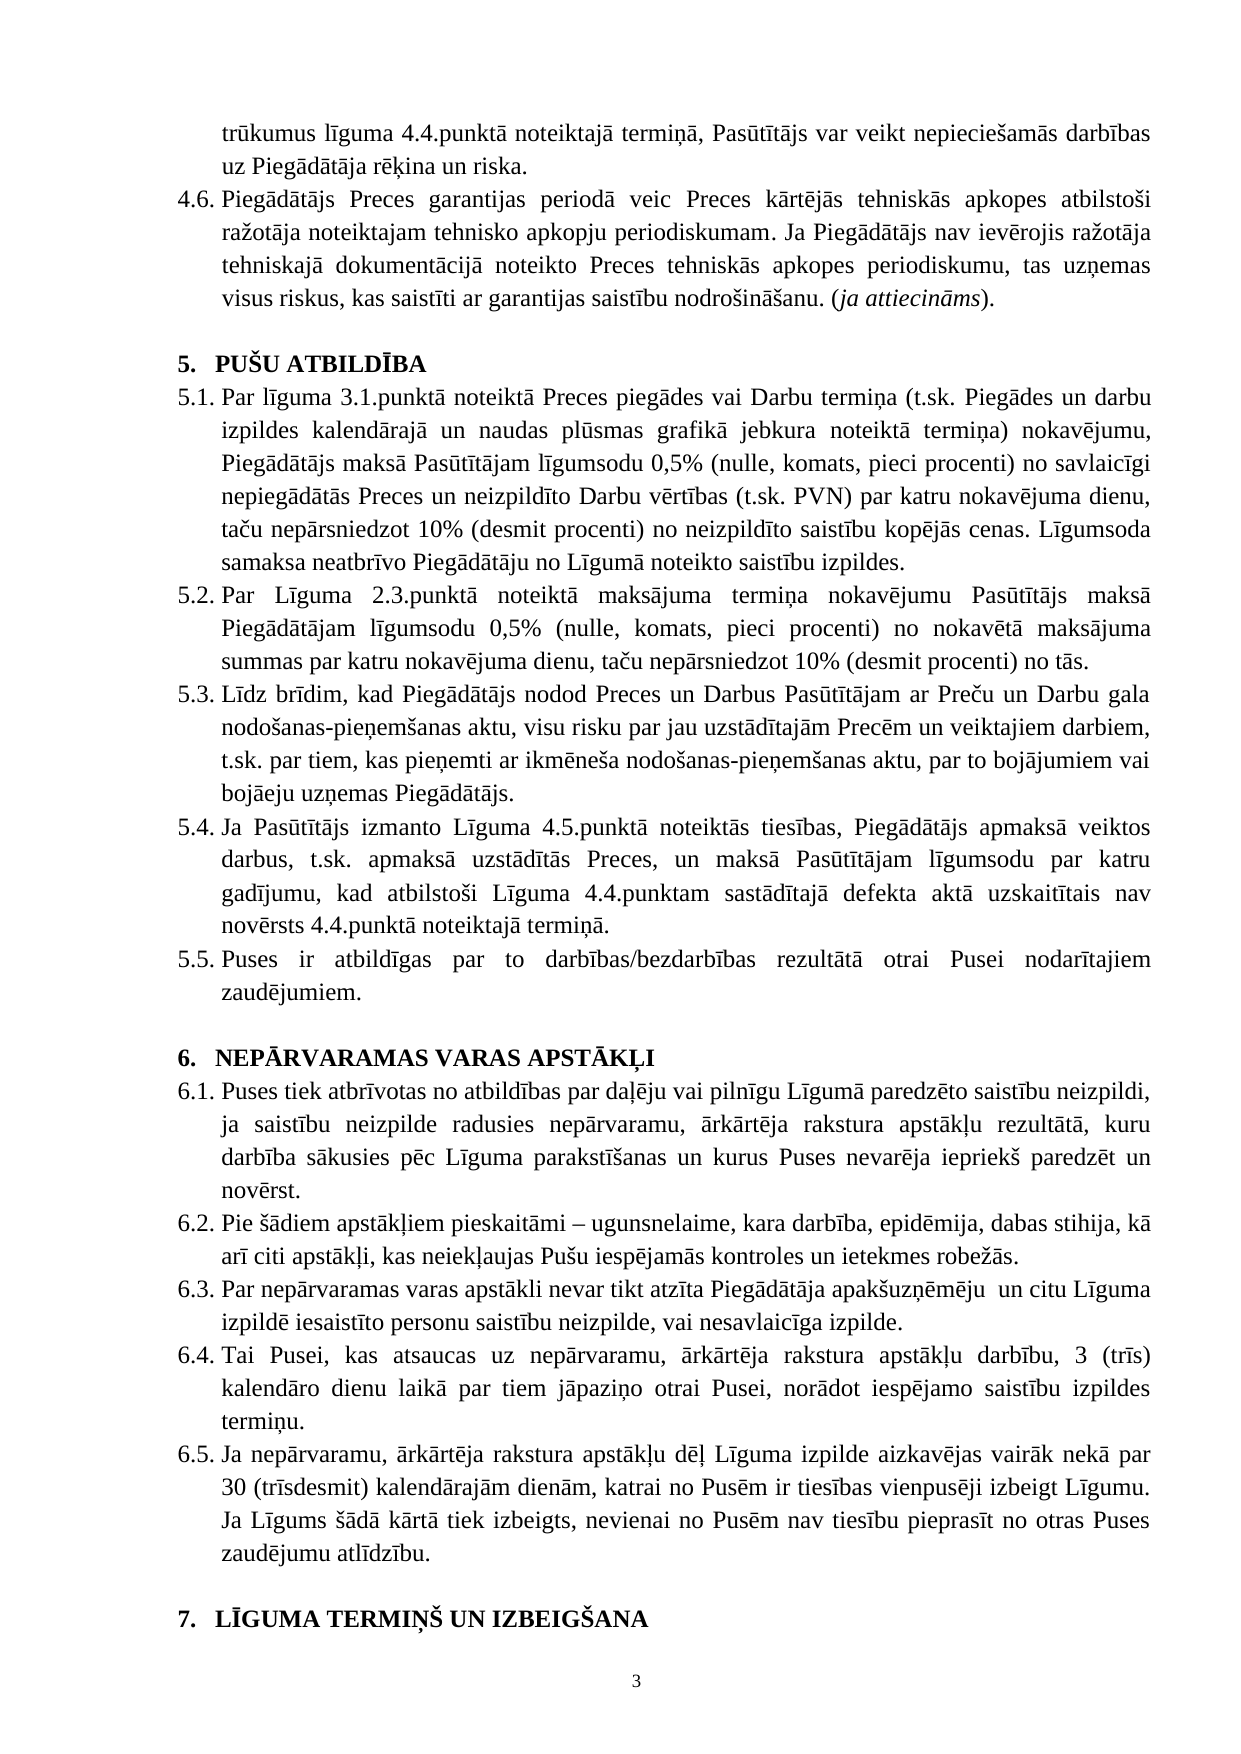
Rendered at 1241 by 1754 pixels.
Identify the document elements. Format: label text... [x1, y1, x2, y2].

list Puses ir atbildīgas par to darbības/bezdarbības rezultātā otrai Pusei nodarītajiem zaudējumiem. [177, 944, 1152, 1005]
list Par Līguma 2.3.punktā noteiktā maksājuma termiņa nokavējumu Pasūtītājs maksā Piegādātājam līgumsodu 0,5% (nulle, komats, pieci procenti) no nokavētā maksājuma summas par katru nokavējuma dienu, taču nepārsniedzot 10% (desmit procenti) no tās. [177, 580, 1152, 675]
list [177, 118, 1152, 180]
list Par līguma 3.1.punktā noteiktā Preces piegādes vai Darbu termiņa (t.sk. Piegādes un darbu izpildes kalendārajā un naudas plūsmas grafikā jebkura noteiktā termiņa) nokavējumu, Piegādātājs maksā Pasūtītājam līgumsodu 0,5% (nulle, komats, pieci procenti) no savlaicīgi nepiegādātās Preces un neizpildīto Darbu vērtības (t.sk. PVN) par katru nokavējuma dienu, taču nepārsniedzot 10% (desmit procenti) no neizpildīto saistību kopējās cenas. Līgumsoda samaksa neatbrīvo Piegādātāju no Līgumā noteikto saistību izpildes. [177, 382, 1152, 576]
list Puses tiek atbrīvotas no atbildības par daļēju vai pilnīgu Līgumā paredzēto saistību neizpildi, ja saistību neizpilde radusies nepārvaramu, ārkārtēja rakstura apstākļu rezultātā, kuru darbība sākusies pēc Līguma parakstīšanas un kurus Puses nevarēja iepriekš paredzēt un novērst. [177, 1076, 1152, 1203]
list Par nepārvaramas varas apstākli nevar tikt atzīta Piegādātāja apakšuzņēmēju un citu Līguma izpildē iesaistīto personu saistību neizpilde, vai nesavlaicīga izpilde. [177, 1274, 1152, 1336]
list Ja nepārvaramu, ārkārtēja rakstura apstākļu dēļ Līguma izpilde aizkavējas vairāk nekā par 30 (trīsdesmit) kalendārajām dienām, katrai no Pusēm ir tiesības vienpusēji izbeigt Līgumu. Ja Līgums šādā kārtā tiek izbeigts, nevienai no Pusēm nav tiesību pieprasīt no otras Puses zaudējumu atlīdzību. [177, 1439, 1152, 1567]
list NEPĀRVARAMAS VARAS APSTĀKĻI [177, 1043, 1152, 1071]
list PUŠU ATBILDĪBA [177, 349, 1152, 378]
list Pie šādiem apstākļiem pieskaitāmi – ugunsnelaime, kara darbība, epidēmija, dabas stihija, kā arī citi apstākļi, kas neiekļaujas Pušu iespējamās kontroles un ietekmes robežās. [177, 1208, 1152, 1269]
list Tai Pusei, kas atsaucas uz nepārvaramu, ārkārtēja rakstura apstākļu darbību, 3 (trīs) kalendāro dienu laikā par tiem jāpaziņo otrai Pusei, norādot iespējamo saistību izpildes termiņu. [177, 1340, 1152, 1435]
list Ja Pasūtītājs izmanto Līguma 4.5.punktā noteiktās tiesības, Piegādātājs apmaksā veiktos darbus, t.sk. apmaksā uzstādītās Preces, un maksā Pasūtītājam līgumsodu par katru gadījumu, kad atbilstoši Līguma 4.4.punktam sastādītajā defekta aktā uzskaitītais nav novērsts 4.4.punktā noteiktajā termiņā. [177, 812, 1152, 939]
list Līdz brīdim, kad Piegādātājs nodod Preces un Darbus Pasūtītājam ar Preču un Darbu gala nodošanas-pieņemšanas aktu, visu risku par jau uzstādītajām Precēm un veiktajiem darbiem, t.sk. par tiem, kas pieņemti ar ikmēneša nodošanas-pieņemšanas aktu, par to bojājumiem vai bojāeju uzņemas Piegādātājs. [177, 679, 1152, 807]
list LĪGUMA TERMIŅŠ UN IZBEIGŠANA [177, 1604, 1152, 1633]
list Piegādātājs Preces garantijas periodā veic Preces kārtējās tehniskās apkopes atbilstoši ražotāja noteiktajam tehnisko apkopju periodiskumam. Ja Piegādātājs nav ievērojis ražotāja tehniskajā dokumentācijā noteikto Preces tehniskās apkopes periodiskumu, tas uzņemas visus riskus, kas saistīti ar garantijas saistību nodrošināšanu. (ja attiecināms). [177, 184, 1152, 312]
